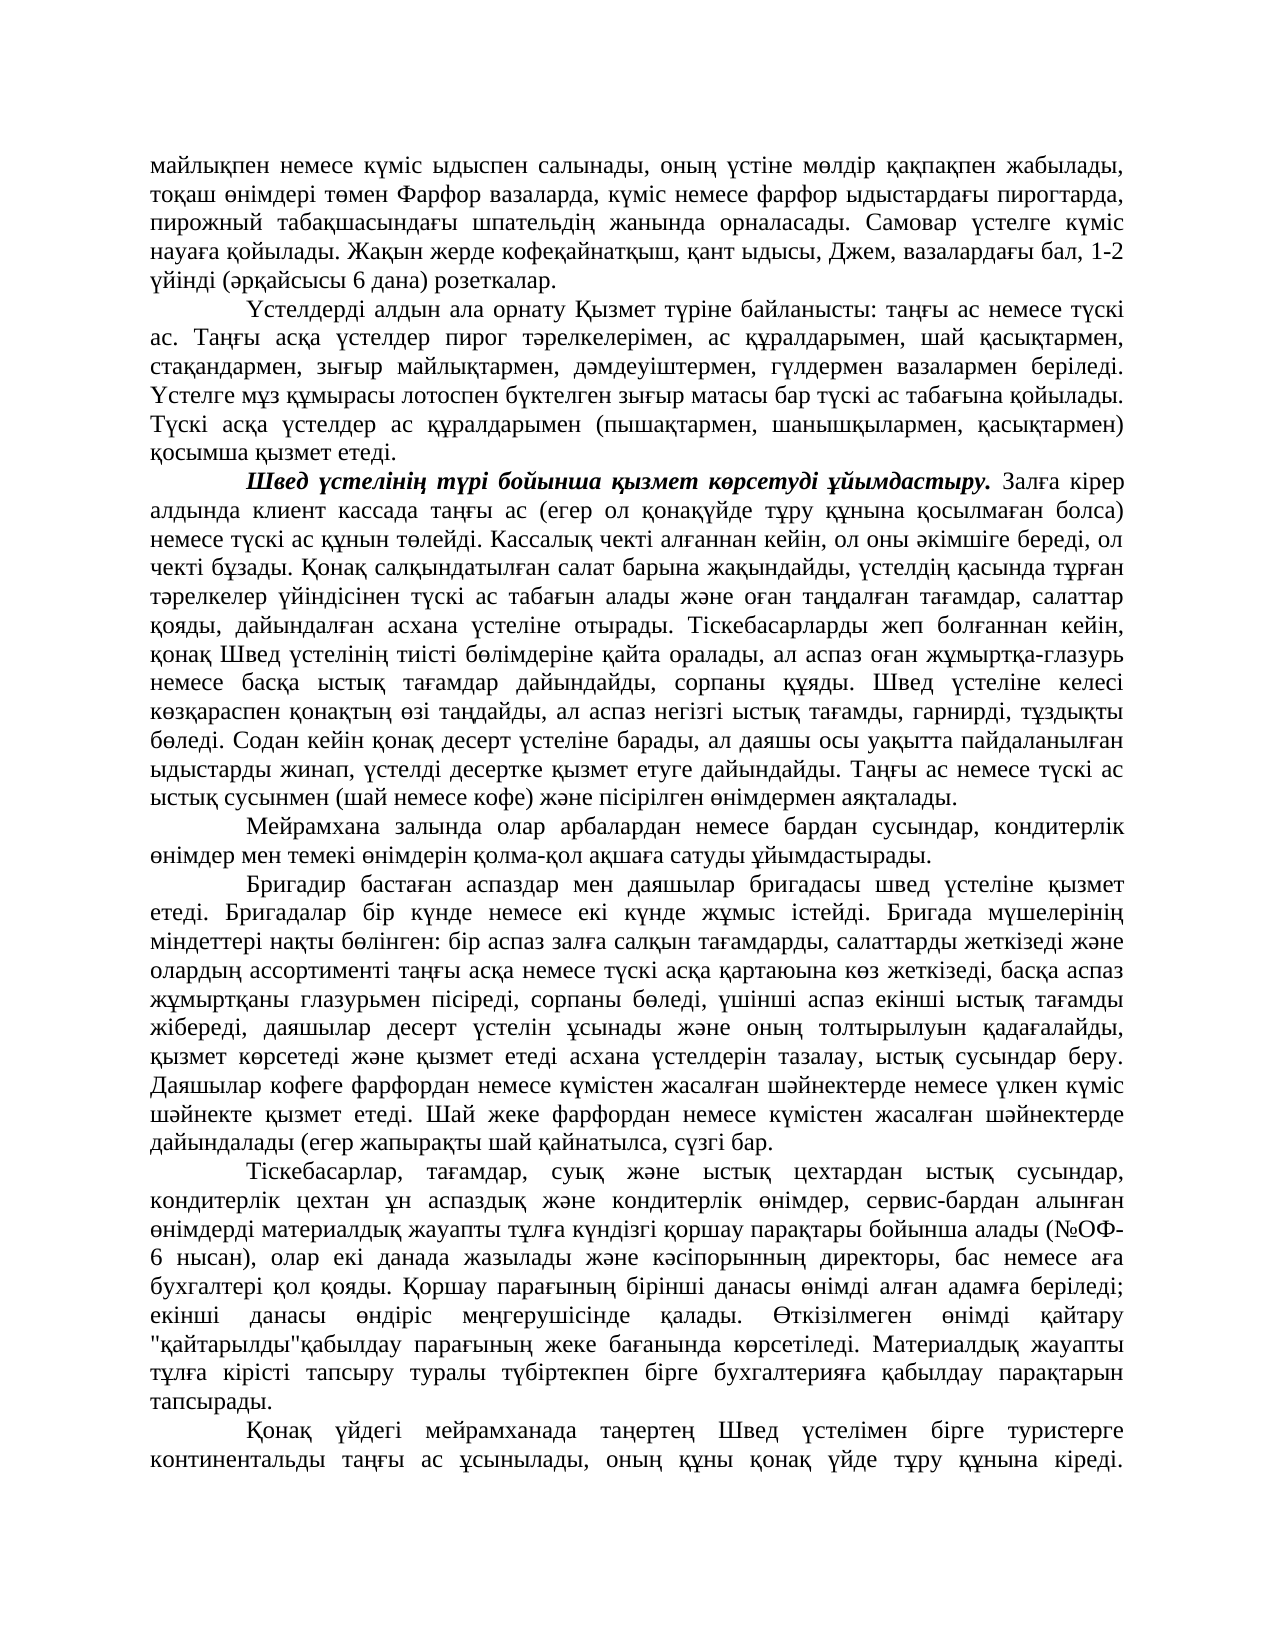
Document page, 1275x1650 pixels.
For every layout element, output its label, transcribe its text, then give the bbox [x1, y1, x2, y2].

text Тіскебасарлар, тағамдар, суық және ыстық цехтардан ыстық сусындар, кондитерлік цехтан ұн аспаздық және кондитерлік өнімдер, сервис-бардан алынған өнімдерді материалдық жауапты тұлға күндізгі қоршау парақтары бойынша алады (№ОФ-6 нысан), олар екі данада жазылады және кәсіпорынның директоры, бас немесе аға бухгалтері қол қояды. Қоршау парағының бірінші данасы өнімді алған адамға беріледі; екінші данасы өндіріс меңгерушісінде қалады. Өткізілмеген өнімді қайтару "қайтарылды"қабылдау парағының жеке бағанында көрсетіледі. Материалдық жауапты тұлға кірісті тапсыру туралы түбіртекпен бірге бухгалтерияға қабылдау парақтарын тапсырады. [150, 1156, 1125, 1415]
text Швед үстелінің түрі бойынша қызмет көрсетуді ұйымдастыру. Залға кірер алдында клиент кассада таңғы ас (егер ол қонақүйде тұру құнына қосылмаған болса) немесе түскі ас құнын төлейді. Кассалық чекті алғаннан кейін, ол оны әкімшіге береді, ол чекті бұзады. Қонақ салқындатылған салат барына жақындайды, үстелдің қасында тұрған тәрелкелер үйіндісінен түскі ас табағын алады және оған таңдалған тағамдар, салаттар қояды, дайындалған асхана үстеліне отырады. Тіскебасарларды жеп болғаннан кейін, қонақ Швед үстелінің тиісті бөлімдеріне қайта оралады, ал аспаз оған жұмыртқа-глазурь немесе басқа ыстық тағамдар дайындайды, сорпаны құяды. Швед үстеліне келесі көзқараспен қонақтың өзі таңдайды, ал аспаз негізгі ыстық тағамды, гарнирді, тұздықты бөледі. Содан кейін қонақ десерт үстеліне барады, ал даяшы осы уақытта пайдаланылған ыдыстарды жинап, үстелді десертке қызмет етуге дайындайды. Таңғы ас немесе түскі ас ыстық сусынмен (шай немесе кофе) және пісірілген өнімдермен аяқталады. [150, 466, 1125, 811]
text Бригадир бастаған аспаздар мен даяшылар бригадасы швед үстеліне қызмет етеді. Бригадалар бір күнде немесе екі күнде жұмыс істейді. Бригада мүшелерінің міндеттері нақты бөлінген: бір аспаз залға салқын тағамдарды, салаттарды жеткізеді және олардың ассортименті таңғы асқа немесе түскі асқа қартаюына көз жеткізеді, басқа аспаз жұмыртқаны глазурьмен пісіреді, сорпаны бөледі, үшінші аспаз екінші ыстық тағамды жібереді, даяшылар десерт үстелін ұсынады және оның толтырылуын қадағалайды, қызмет көрсетеді және қызмет етеді асхана үстелдерін тазалау, ыстық сусындар беру. Даяшылар кофеге фарфордан немесе күмістен жасалған шәйнектерде немесе үлкен күміс шәйнекте қызмет етеді. Шай жеке фарфордан немесе күмістен жасалған шәйнектерде дайындалады (егер жапырақты шай қайнатылса, сүзгі бар. [150, 869, 1125, 1156]
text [150, 1415, 1125, 1472]
text Үстелдерді алдын ала орнату Қызмет түріне байланысты: таңғы ас немесе түскі ас. Таңғы асқа үстелдер пирог тәрелкелерімен, ас құралдарымен, шай қасықтармен, стақандармен, зығыр майлықтармен, дәмдеуіштермен, гүлдермен вазалармен беріледі. Үстелге мұз құмырасы лотоспен бүктелген зығыр матасы бар түскі ас табағына қойылады. Түскі асқа үстелдер ас құралдарымен (пышақтармен, шанышқылармен, қасықтармен) қосымша қызмет етеді. [150, 294, 1125, 466]
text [150, 150, 1125, 294]
text Мейрамхана залында олар арбалардан немесе бардан сусындар, кондитерлік өнімдер мен темекі өнімдерін қолма-қол ақшаға сатуды ұйымдастырады. [150, 811, 1125, 869]
